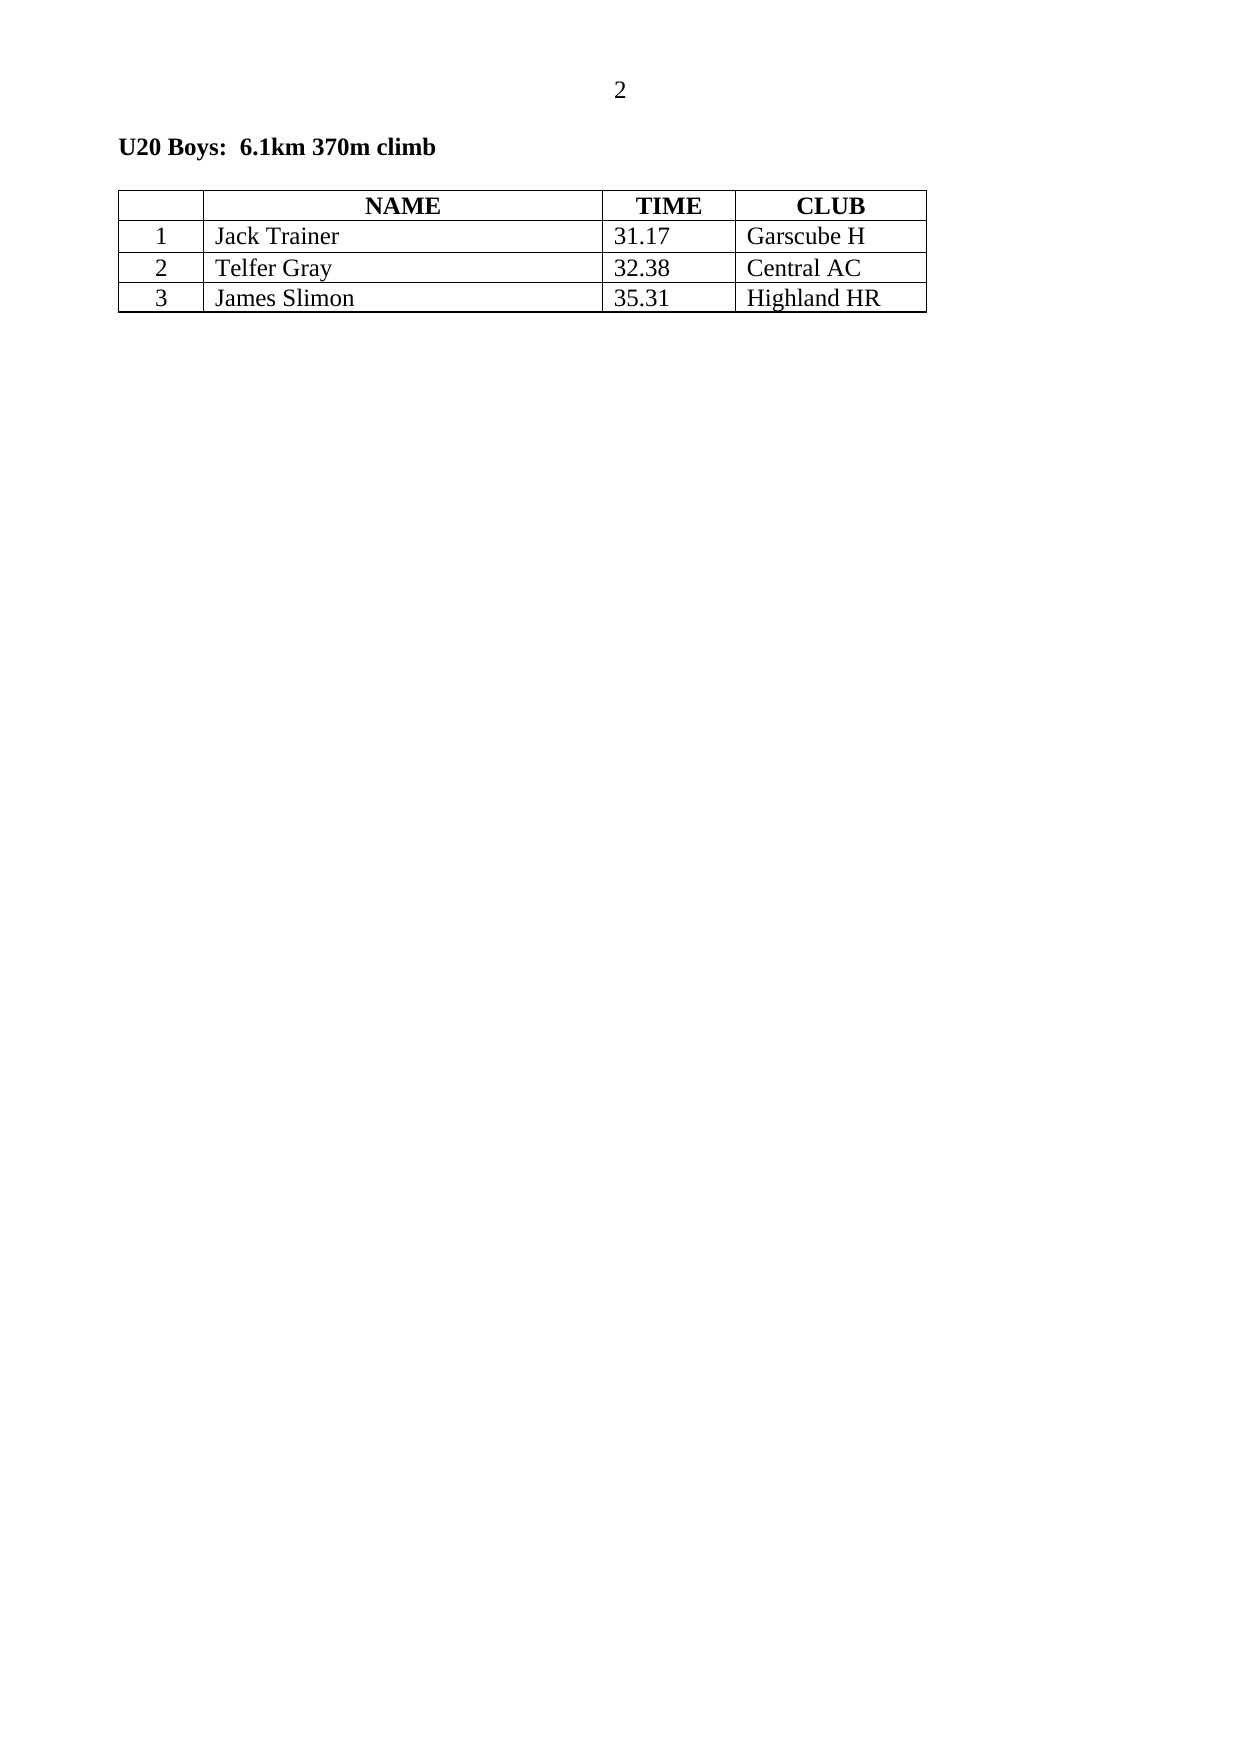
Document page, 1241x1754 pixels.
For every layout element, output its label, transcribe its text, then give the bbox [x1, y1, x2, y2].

table_header NAME [204, 191, 602, 220]
table_cell 35.31 [603, 283, 735, 311]
table_cell Highland HR [736, 283, 926, 311]
table_cell Central AC [736, 253, 926, 282]
table_cell Jack Trainer [204, 221, 602, 252]
table_cell Telfer Gray [204, 253, 602, 282]
table_cell James Slimon [204, 283, 602, 311]
table_cell Garscube H [736, 221, 926, 252]
table_cell 1 [119, 221, 203, 252]
table_header CLUB [736, 191, 926, 220]
table_cell 3 [119, 283, 203, 311]
text U20 Boys: 6.1km 370m climb [118, 132, 1122, 161]
table_header TIME [603, 191, 735, 220]
table_cell 31.17 [603, 221, 735, 252]
table_header [119, 191, 203, 220]
table_cell 2 [119, 253, 203, 282]
table_cell 32.38 [603, 253, 735, 282]
